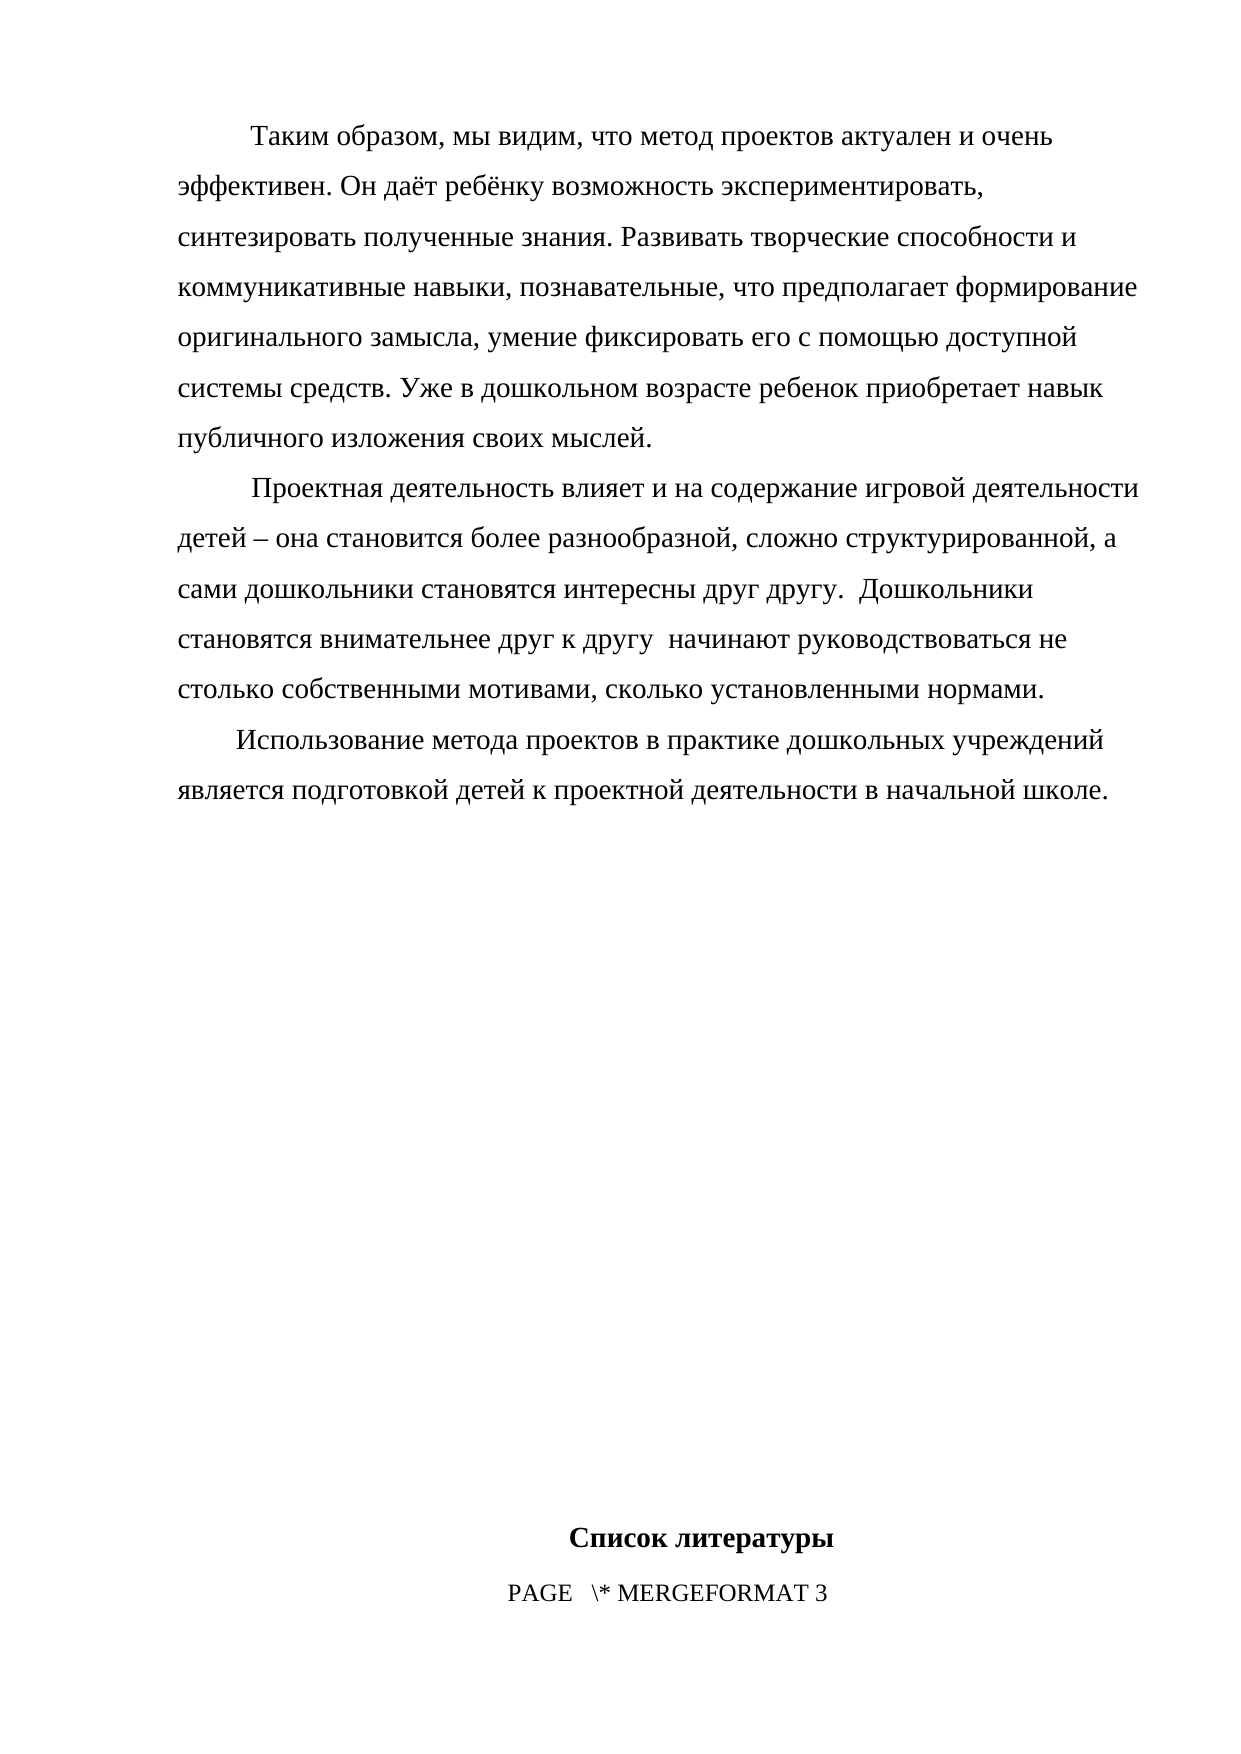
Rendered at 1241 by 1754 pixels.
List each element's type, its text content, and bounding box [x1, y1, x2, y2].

text Использование метода проектов в практике дошкольных учреждений является подготовкой детей к проектной деятельности в начальной школе. [177, 722, 1152, 806]
text Проектная деятельность влияет и на содержание игровой деятельности детей – она становится более разнообразной, сложно структурированной, а сами дошкольники становятся интересны друг другу. Дошкольники становятся внимательнее друг к другу начинают руководствоваться не столько собственными мотивами, сколько установленными нормами. [177, 470, 1152, 705]
text Таким образом, мы видим, что метод проектов актуален и очень эффективен. Он даёт ребёнку возможность экспериментировать, синтезировать полученные знания. Развивать творческие способности и коммуникативные навыки, познавательные, что предполагает формирование оригинального замысла, умение фиксировать его с помощью доступной системы средств. Уже в дошкольном возрасте ребенок приобретает навык публичного изложения своих мыслей. [177, 118, 1152, 453]
text Список литературы [177, 1520, 1152, 1553]
